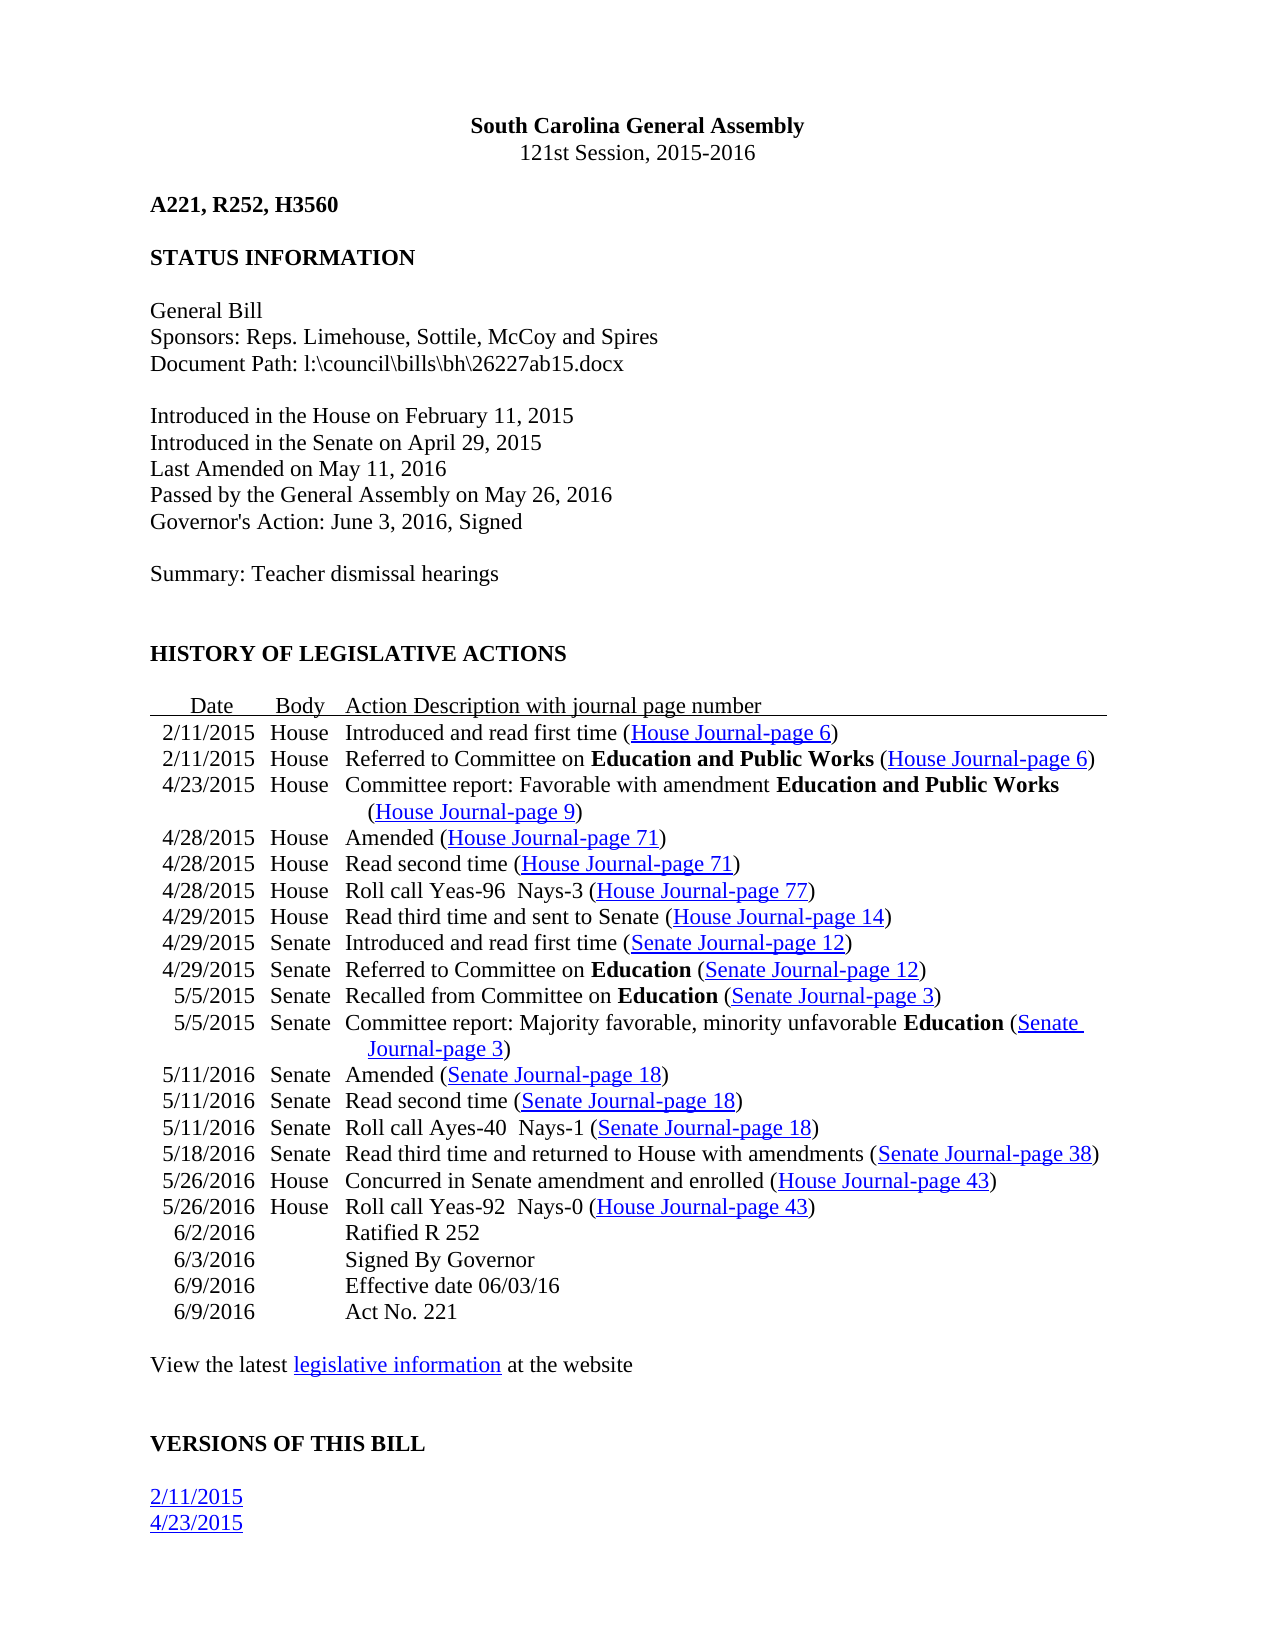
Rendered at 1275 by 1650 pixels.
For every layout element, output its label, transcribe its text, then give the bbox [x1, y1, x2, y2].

text 4/29/2015 Senate Referred to Committee on Education (Senate Journal-page 12) [150, 956, 1125, 982]
text 5/5/2015 Senate Committee report: Majority favorable, minority unfavorable Education (Senate Journal-page 3) [150, 1008, 1125, 1061]
text 6/9/2016 Effective date 06/03/16 [150, 1272, 1125, 1298]
text 4/29/2015 House Read third time and sent to Senate (House Journal-page 14) [150, 903, 1125, 929]
text 4/28/2015 House Roll call Yeas-96 Nays-3 (House Journal-page 77) [150, 877, 1125, 903]
text 2/11/2015 House Referred to Committee on Education and Public Works (House Journal-page 6) [150, 745, 1125, 771]
text 2/11/2015 House Introduced and read first time (House Journal-page 6) [150, 719, 1125, 745]
text Introduced in the Senate on April 29, 2015 [150, 429, 1125, 455]
text 4/29/2015 Senate Introduced and read first time (Senate Journal-page 12) [150, 929, 1125, 956]
text 5/26/2016 House Concurred in Senate amendment and enrolled (House Journal-page 43) [150, 1167, 1125, 1193]
text Summary: Teacher dismissal hearings [150, 561, 1125, 587]
text 4/28/2015 House Amended (House Journal-page 71) [150, 824, 1125, 850]
text 6/3/2016 Signed By Governor [150, 1246, 1125, 1272]
text Introduced in the House on February 11, 2015 [150, 402, 1125, 429]
text Governor's Action: June 3, 2016, Signed [150, 508, 1125, 534]
text Date Body Action Description with journal page number [150, 692, 1125, 719]
text View the latest legislative information at the website [150, 1351, 1125, 1377]
text 5/5/2015 Senate Recalled from Committee on Education (Senate Journal-page 3) [150, 982, 1125, 1008]
text 6/2/2016 Ratified R 252 [150, 1219, 1125, 1246]
text Document Path: l:\council\bills\bh\26227ab15.docx [150, 350, 1125, 376]
text 4/23/2015 [150, 1509, 1125, 1536]
text 5/11/2016 Senate Amended (Senate Journal-page 18) [150, 1061, 1125, 1088]
text South Carolina General Assembly [150, 112, 1125, 139]
text 5/11/2016 Senate Roll call Ayes-40 Nays-1 (Senate Journal-page 18) [150, 1114, 1125, 1140]
text A221, R252, H3560 [150, 192, 1125, 218]
text 5/26/2016 House Roll call Yeas-92 Nays-0 (House Journal-page 43) [150, 1193, 1125, 1219]
text HISTORY OF LEGISLATIVE ACTIONS [150, 639, 1125, 666]
text STATUS INFORMATION [150, 244, 1125, 271]
text Last Amended on May 11, 2016 [150, 455, 1125, 481]
text 5/18/2016 Senate Read third time and returned to House with amendments (Senate Journal-page 38) [150, 1140, 1125, 1167]
text 2/11/2015 [150, 1483, 1125, 1509]
text Passed by the General Assembly on May 26, 2016 [150, 481, 1125, 508]
text 6/9/2016 Act No. 221 [150, 1298, 1125, 1325]
text 5/11/2016 Senate Read second time (Senate Journal-page 18) [150, 1088, 1125, 1114]
text 4/23/2015 House Committee report: Favorable with amendment Education and Public Works (House Journal-page 9) [150, 771, 1125, 824]
text 121st Session, 2015-2016 [150, 139, 1125, 165]
text General Bill [150, 297, 1125, 323]
text VERSIONS OF THIS BILL [150, 1430, 1125, 1457]
text Sponsors: Reps. Limehouse, Sottile, McCoy and Spires [150, 323, 1125, 350]
text 4/28/2015 House Read second time (House Journal-page 71) [150, 850, 1125, 877]
